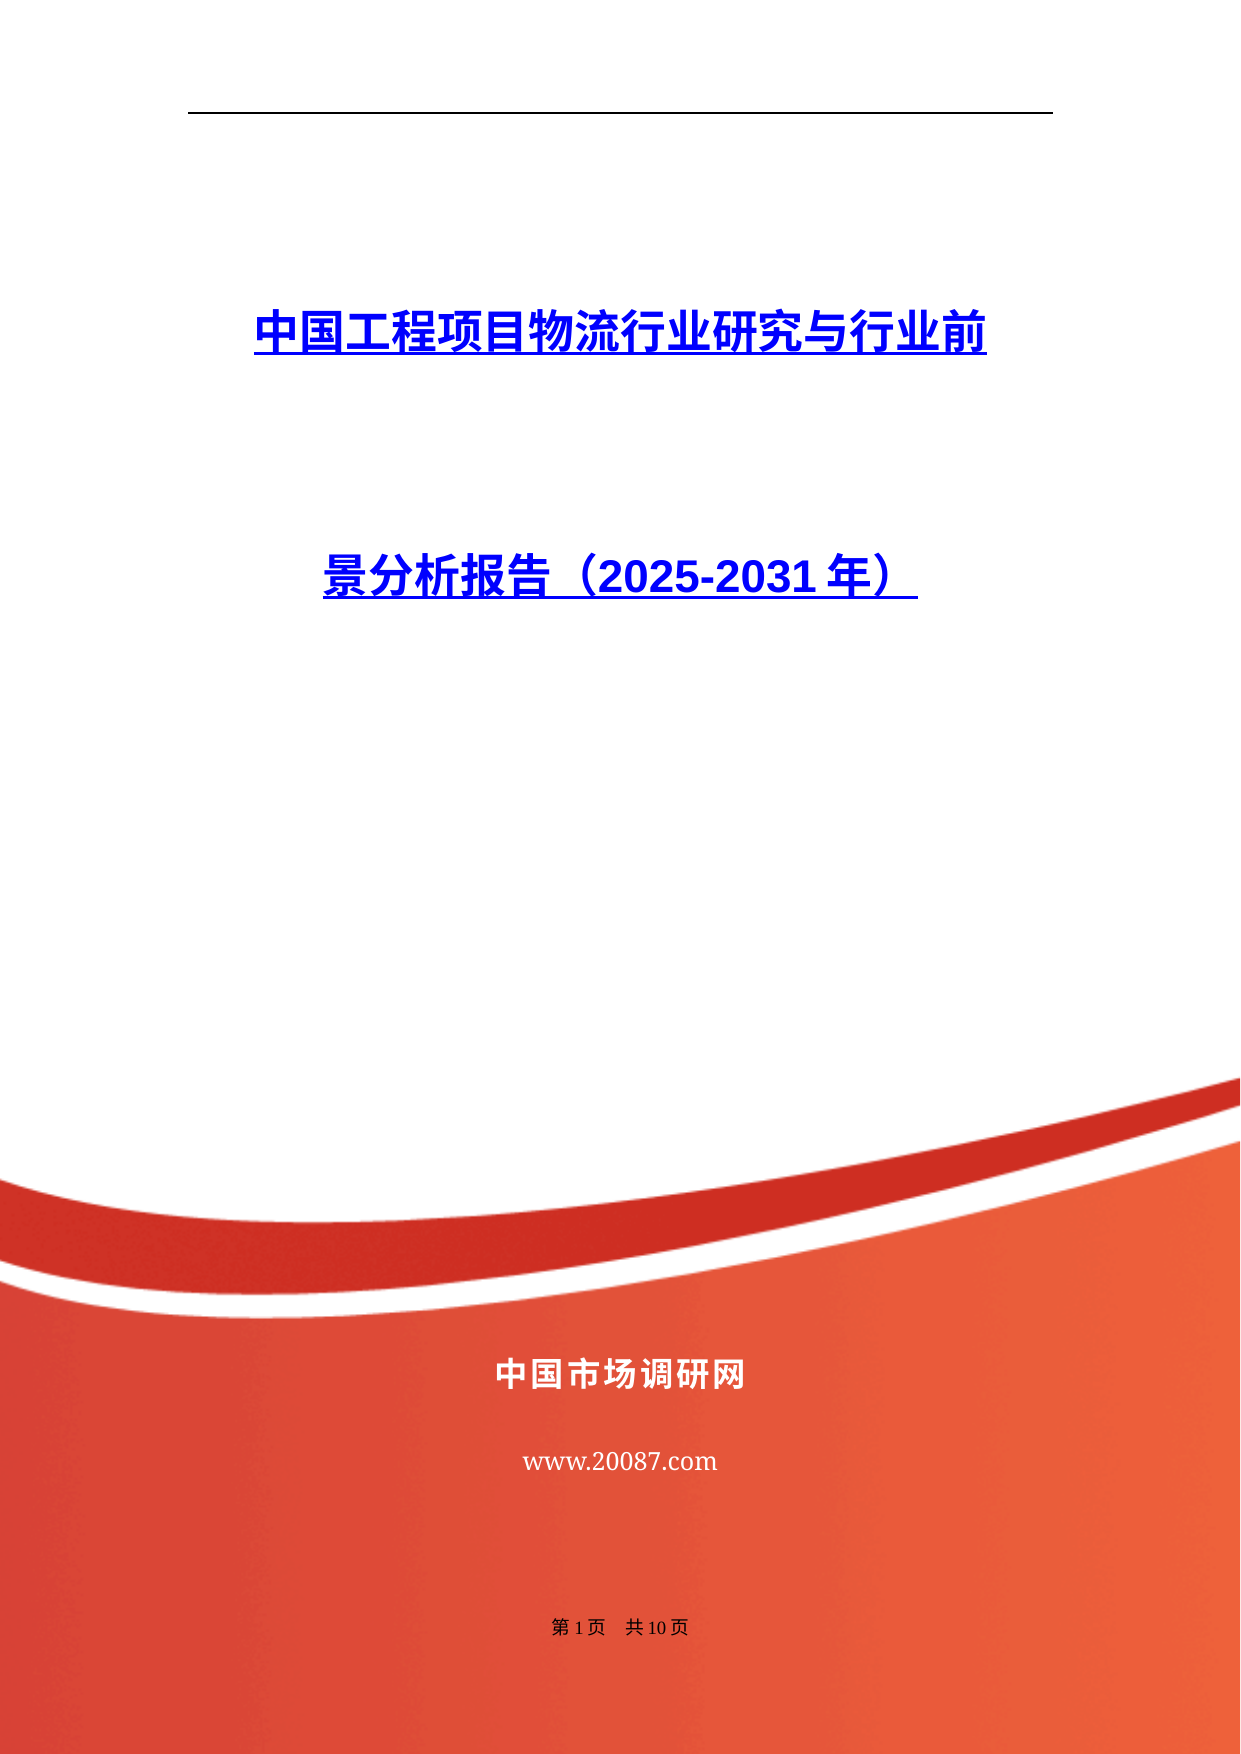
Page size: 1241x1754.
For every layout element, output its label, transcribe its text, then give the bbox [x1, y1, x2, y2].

subtitle 中国市场调研网 [187, 1339, 1053, 1404]
table_header 中国工程项目物流行业研究与行业前景分析报告（2025-2031年） [188, 207, 1053, 773]
text www.20087.com [187, 1428, 1053, 1493]
picture [0, 1006, 1241, 1754]
